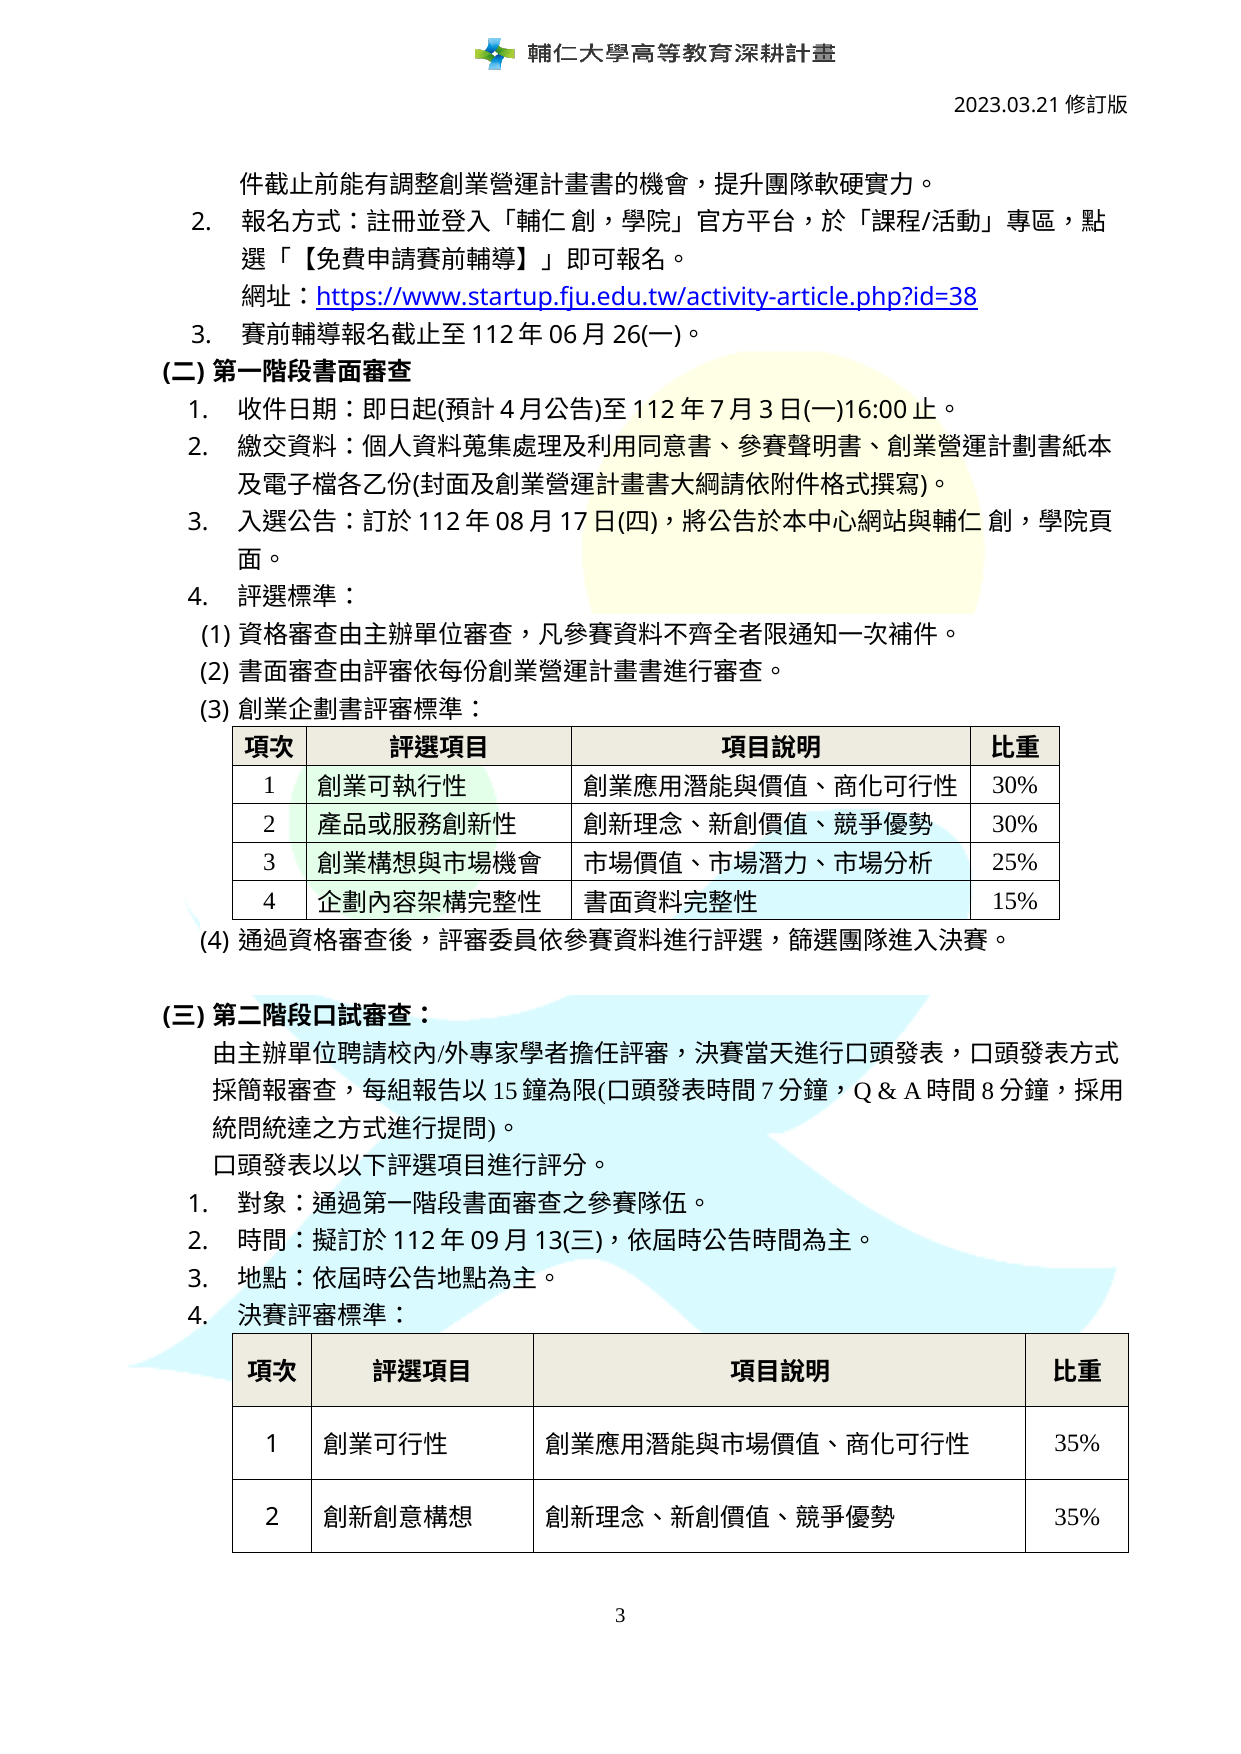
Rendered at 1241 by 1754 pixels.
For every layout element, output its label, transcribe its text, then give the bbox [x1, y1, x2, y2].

table_cell 25% [971, 843, 1059, 880]
table_cell 創新理念、新創價值、競爭優勢 [534, 1480, 1025, 1552]
table_cell 創業可執行性 [307, 766, 571, 803]
table_cell 書面資料完整性 [572, 881, 970, 919]
table_header 評選項目 [312, 1334, 533, 1406]
table_cell 2 [233, 1480, 311, 1552]
text 由主辦單位聘請校內/外專家學者擔任評審，決賽當天進行口頭發表，口頭發表方式採簡報審查，每組報告以15鐘為限(口頭發表時間7分鐘，Q & A時間8分鐘，採用統問統達之方式進行提問)。 口頭發表以以下評選項目進行評分。 [212, 1032, 1128, 1182]
list 第二階段口試審查： [162, 995, 1128, 1032]
table_cell 35% [1026, 1480, 1128, 1552]
table_header 項次 [233, 1334, 311, 1406]
table_cell 30% [971, 766, 1059, 803]
table_cell 15% [971, 881, 1059, 919]
table_cell 創業應用潛能與價值、商化可行性 [572, 766, 970, 803]
list 入選公告：訂於112年08月17日(四)，將公告於本中心網站與輔仁 創，學院頁面。 [187, 501, 1128, 576]
list 書面審查由評審依每份創業營運計畫書進行審查。 [200, 651, 1128, 689]
list 資格審查由主辦單位審查，凡參賽資料不齊全者限通知一次補件。 [201, 614, 1128, 651]
picture [457, 25, 853, 83]
table_header 項次 [233, 727, 306, 765]
list 收件日期：即日起(預計4月公告)至112年7月3日(一)16:00止。 [187, 389, 1128, 426]
list 評選標準： [187, 576, 1128, 614]
table_cell 市場價值、市場潛力、市場分析 [572, 843, 970, 880]
table_header 評選項目 [307, 727, 571, 765]
table_header 比重 [971, 727, 1059, 765]
table_cell 創業構想與市場機會 [307, 843, 571, 880]
table_cell 3 [233, 843, 306, 880]
table_cell 創新創意構想 [312, 1480, 533, 1552]
table_header 比重 [1026, 1334, 1128, 1406]
list 地點：依屆時公告地點為主。 [187, 1257, 1128, 1295]
list 創業企劃書評審標準： [200, 689, 1128, 726]
list 賽前輔導報名截止至112年06月26(一)。 [191, 314, 1128, 351]
list 繳交資料：個人資料蒐集處理及利用同意書、參賽聲明書、創業營運計劃書紙本及電子檔各乙份(封面及創業營運計畫書大綱請依附件格式撰寫)。 [187, 426, 1128, 501]
table_header 項目說明 [572, 727, 970, 765]
table_cell 創業可行性 [312, 1407, 533, 1479]
list 決賽評審標準： [187, 1295, 1128, 1332]
table_cell 企劃內容架構完整性 [307, 881, 571, 919]
table_cell 1 [233, 1407, 311, 1479]
table_cell 35% [1026, 1407, 1128, 1479]
table_cell 4 [233, 881, 306, 919]
table_cell 產品或服務創新性 [307, 804, 571, 842]
list 第一階段書面審查 [162, 351, 1128, 389]
table_cell 30% [971, 804, 1059, 842]
table_cell 創業應用潛能與市場價值、商化可行性 [534, 1407, 1025, 1479]
list 對象：通過第一階段書面審查之參賽隊伍。 [187, 1182, 1128, 1220]
table_cell 1 [233, 766, 306, 803]
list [189, 164, 1128, 201]
table_cell 2 [233, 804, 306, 842]
list 通過資格審查後，評審委員依參賽資料進行評選，篩選團隊進入決賽。 [200, 920, 1128, 995]
table_header 項目說明 [534, 1334, 1025, 1406]
list 報名方式：註冊並登入「輔仁 創，學院」官方平台，於「課程/活動」專區，點選「【免費申請賽前輔導】」即可報名。 網址：https://www.startup.fju.edu.tw/activity-article.php?id=38 [191, 201, 1128, 314]
table_cell 創新理念、新創價值、競爭優勢 [572, 804, 970, 842]
list 時間：擬訂於112年09月13(三)，依屆時公告時間為主。 [187, 1220, 1128, 1257]
